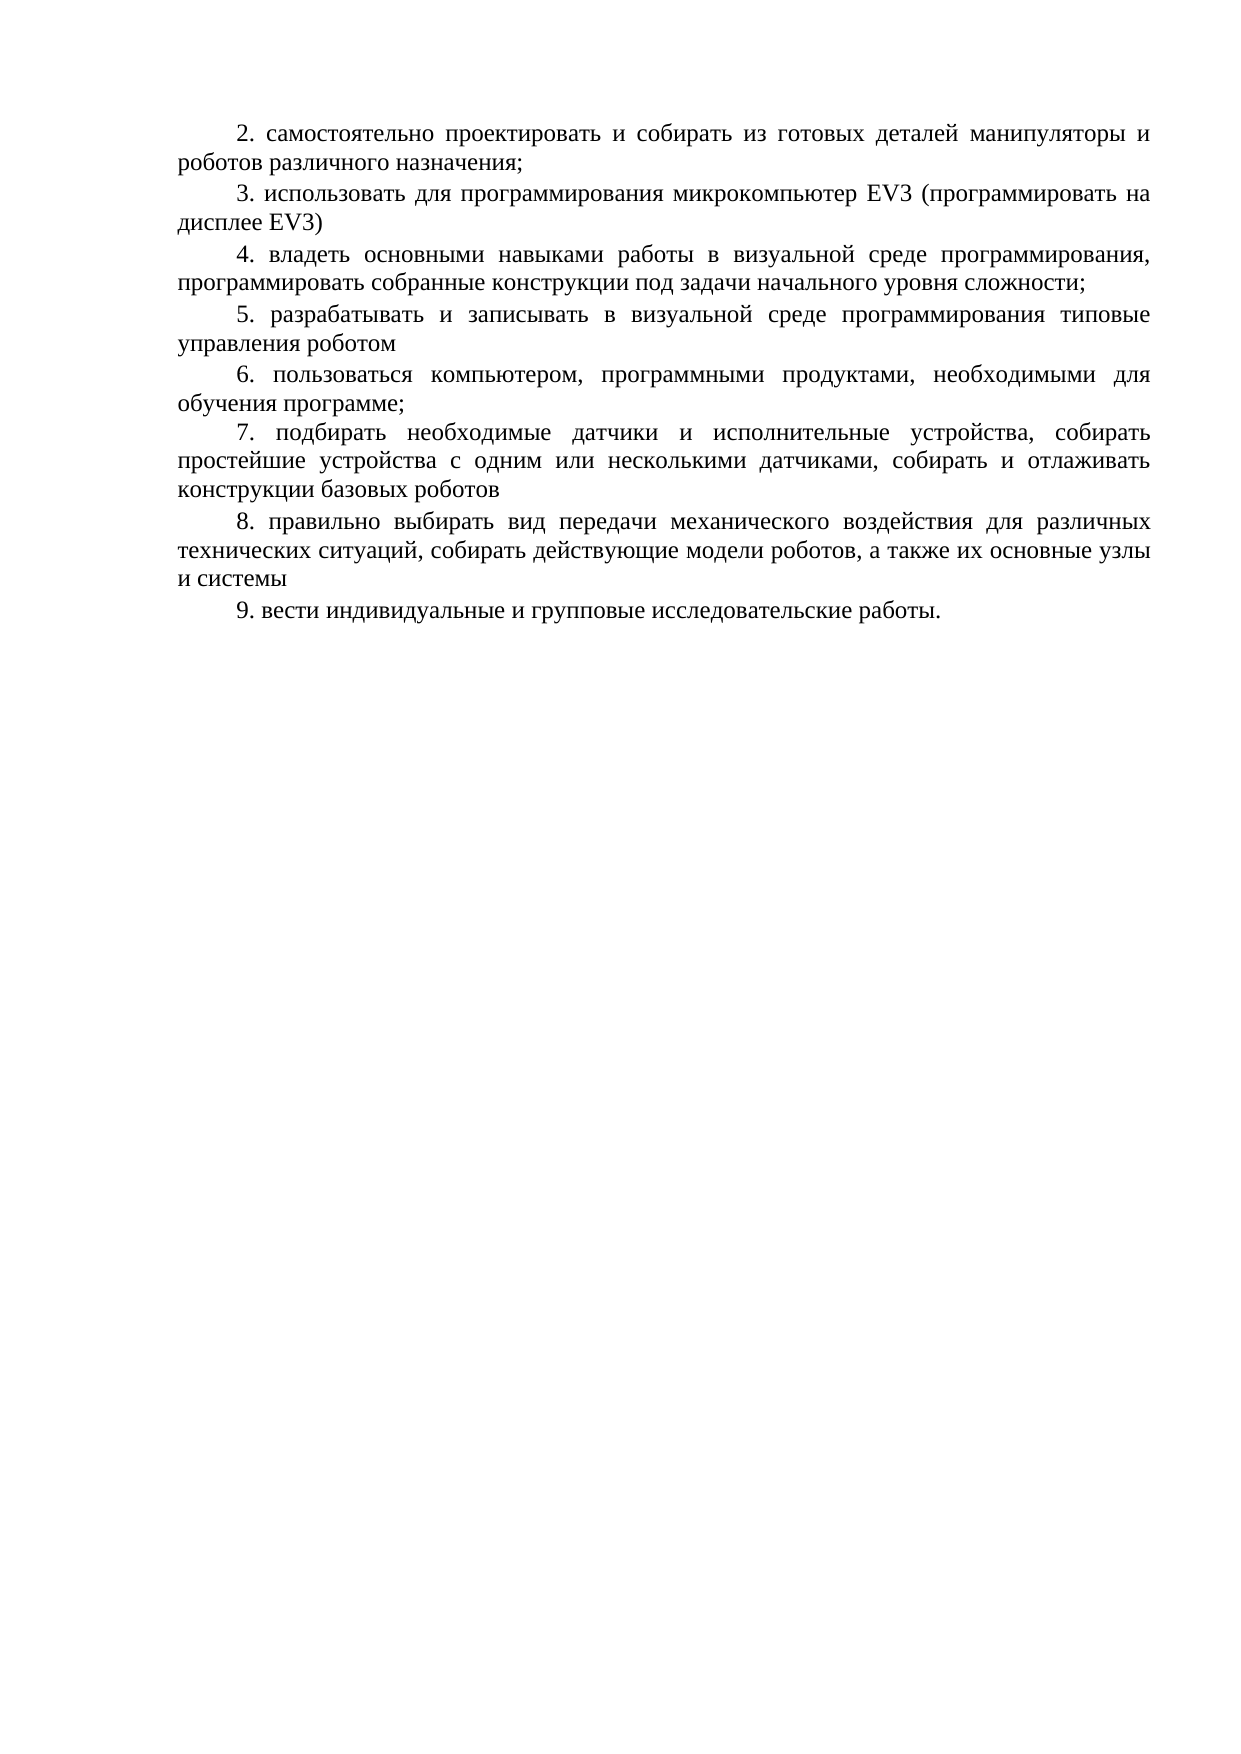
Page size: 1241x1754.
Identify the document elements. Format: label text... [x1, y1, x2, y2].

text 3. использовать для программирования микрокомпьютер EV3 (программировать на дисплее EV3) [177, 178, 1152, 236]
text 5. разрабатывать и записывать в визуальной среде программирования типовые управления роботом [177, 299, 1152, 357]
text 7. подбирать необходимые датчики и исполнительные устройства, собирать простейшие устройства с одним или несколькими датчиками, собирать и отлаживать конструкции базовых роботов [177, 417, 1152, 503]
text 2. самостоятельно проектировать и собирать из готовых деталей манипуляторы и роботов различного назначения; [177, 118, 1152, 176]
text 9. вести индивидуальные и групповые исследовательские работы. [177, 595, 1152, 624]
text 4. владеть основными навыками работы в визуальной среде программирования, программировать собранные конструкции под задачи начального уровня сложности; [177, 239, 1152, 296]
text 6. пользоваться компьютером, программными продуктами, необходимыми для обучения программе; [177, 359, 1152, 417]
text 8. правильно выбирать вид передачи механического воздействия для различных технических ситуаций, собирать действующие модели роботов, а также их основные узлы и системы [177, 506, 1152, 592]
